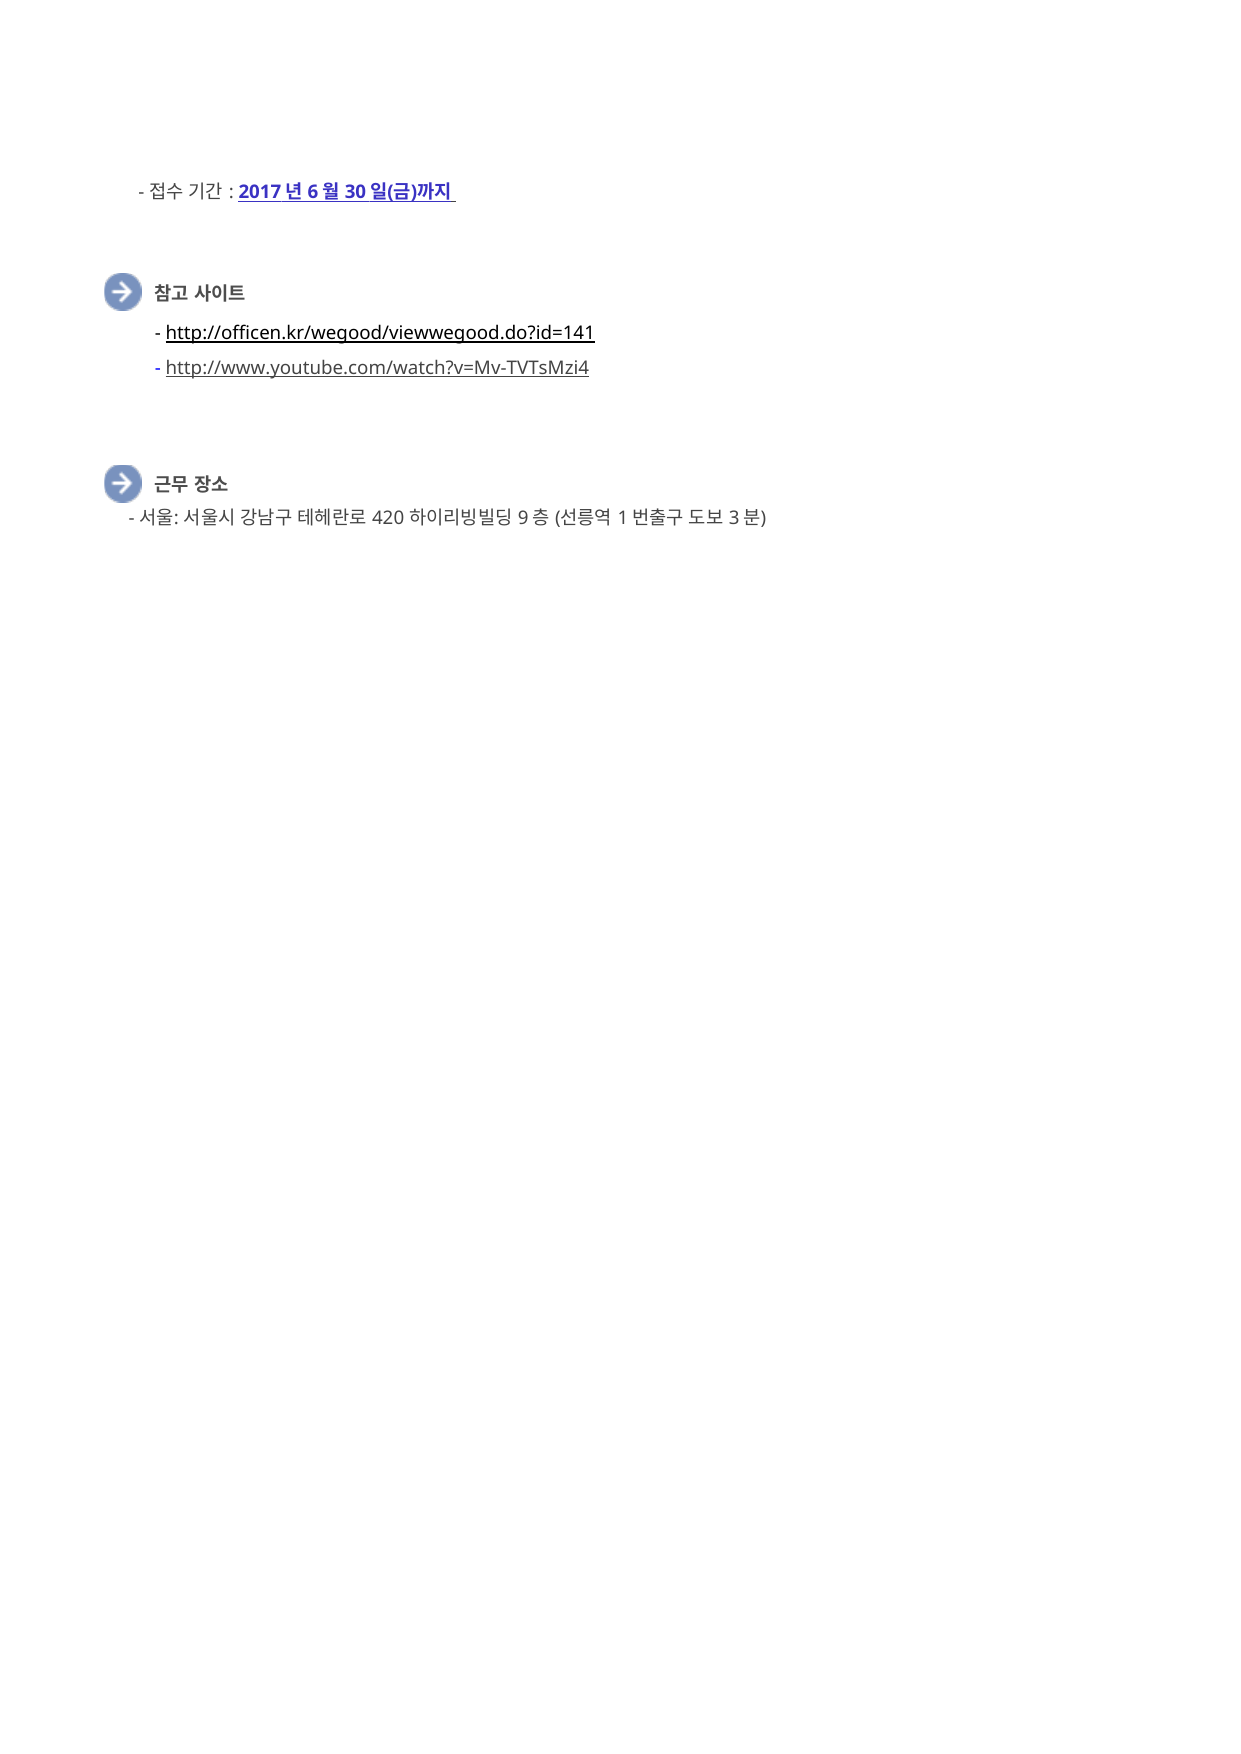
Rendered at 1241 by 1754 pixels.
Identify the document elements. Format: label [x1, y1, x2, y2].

picture [104, 273, 142, 311]
picture [104, 465, 142, 503]
